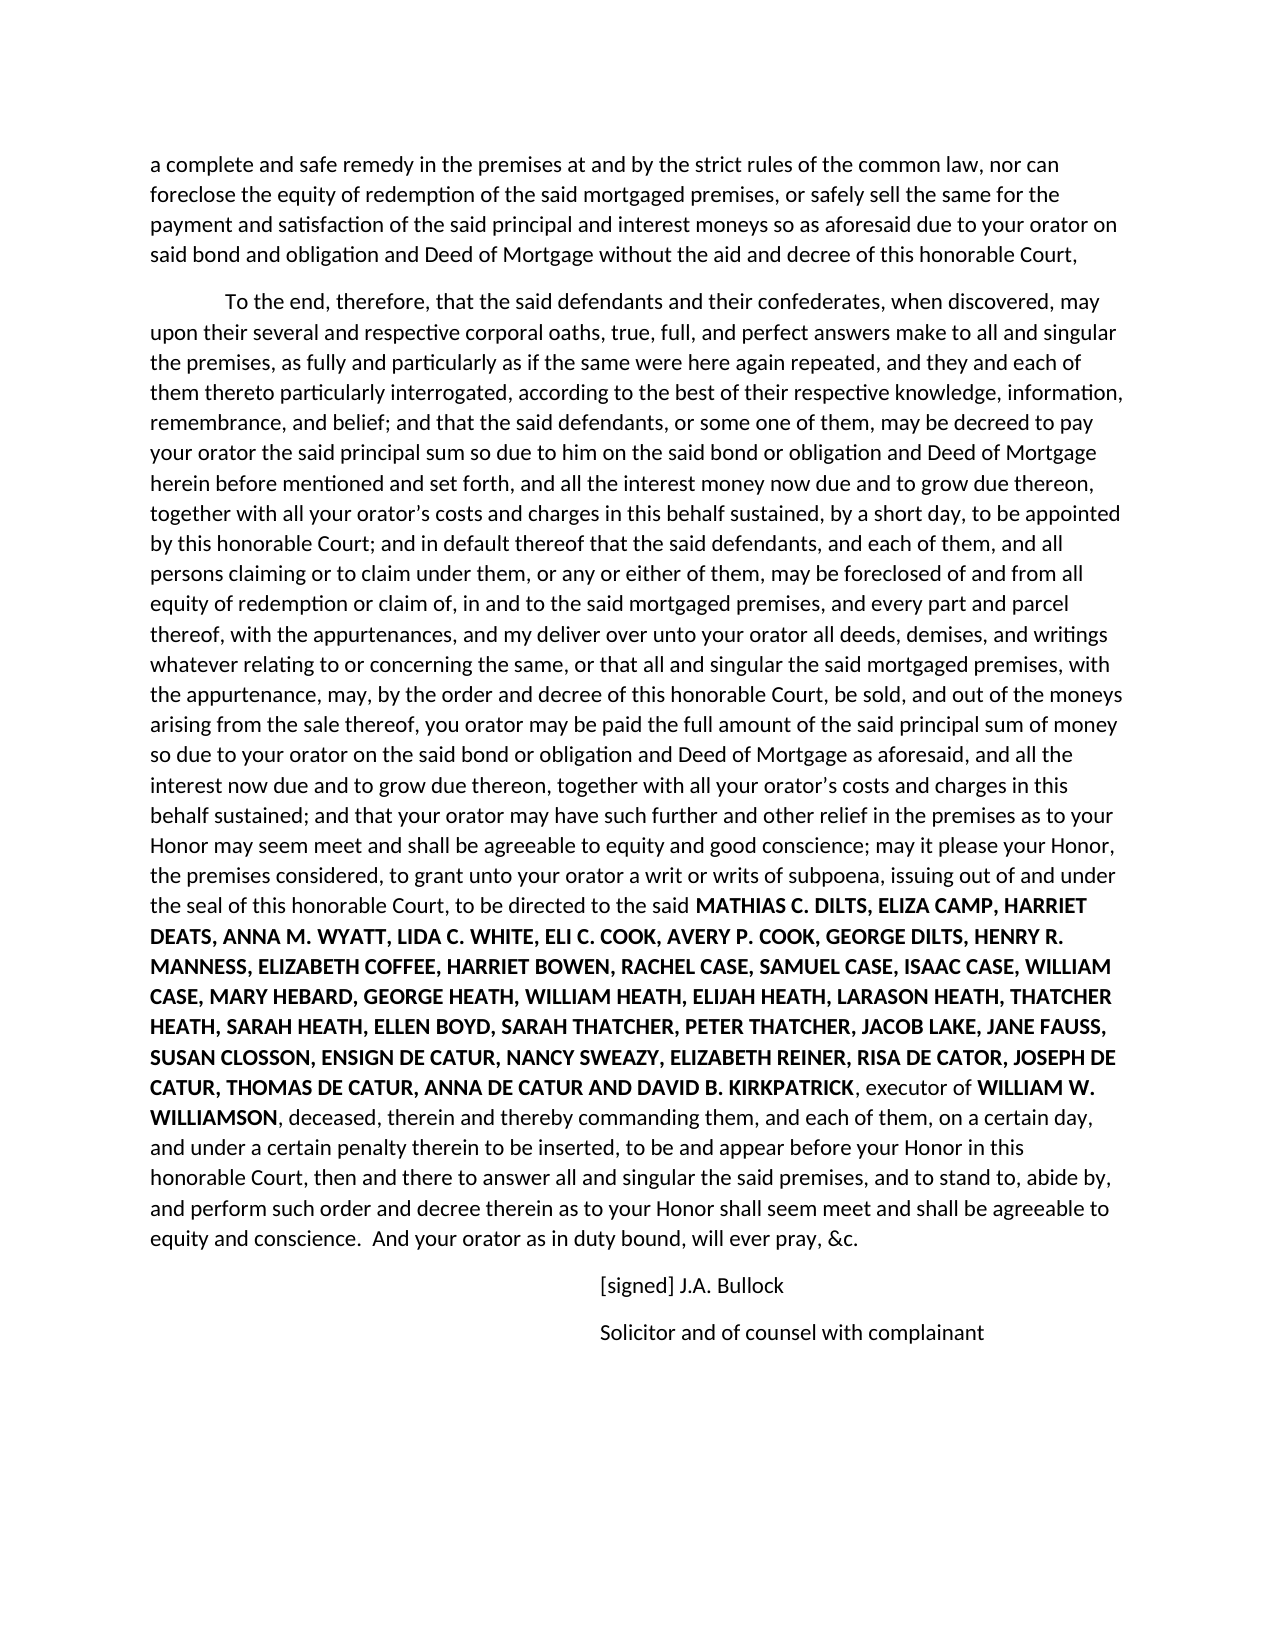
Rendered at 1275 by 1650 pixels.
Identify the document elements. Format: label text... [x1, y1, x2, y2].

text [150, 150, 1125, 269]
text To the end, therefore, that the said defendants and their confederates, when discovered, may upon their several and respective corporal oaths, true, full, and perfect answers make to all and singular the premises, as fully and particularly as if the same were here again repeated, and they and each of them thereto particularly interrogated, according to the best of their respective knowledge, information, remembrance, and belief; and that the said defendants, or some one of them, may be decreed to pay your orator the said principal sum so due to him on the said bond or obligation and Deed of Mortgage herein before mentioned and set forth, and all the interest money now due and to grow due thereon, together with all your orator’s costs and charges in this behalf sustained, by a short day, to be appointed by this honorable Court; and in default thereof that the said defendants, and each of them, and all persons claiming or to claim under them, or any or either of them, may be foreclosed of and from all equity of redemption or claim of, in and to the said mortgaged premises, and every part and parcel thereof, with the appurtenances, and my deliver over unto your orator all deeds, demises, and writings whatever relating to or concerning the same, or that all and singular the said mortgaged premises, with the appurtenance, may, by the order and decree of this honorable Court, be sold, and out of the moneys arising from the sale thereof, you orator may be paid the full amount of the said principal sum of money so due to your orator on the said bond or obligation and Deed of Mortgage as aforesaid, and all the interest now due and to grow due thereon, together with all your orator’s costs and charges in this behalf sustained; and that your orator may have such further and other relief in the premises as to your Honor may seem meet and shall be agreeable to equity and good conscience; may it please your Honor, the premises considered, to grant unto your orator a writ or writs of subpoena, issuing out of and under the seal of this honorable Court, to be directed to the said MATHIAS C. DILTS, ELIZA CAMP, HARRIET DEATS, ANNA M. WYATT, LIDA C. WHITE, ELI C. COOK, AVERY P. COOK, GEORGE DILTS, HENRY R. MANNESS, ELIZABETH COFFEE, HARRIET BOWEN, RACHEL CASE, SAMUEL CASE, ISAAC CASE, WILLIAM CASE, MARY HEBARD, GEORGE HEATH, WILLIAM HEATH, ELIJAH HEATH, LARASON HEATH, THATCHER HEATH, SARAH HEATH, ELLEN BOYD, SARAH THATCHER, PETER THATCHER, JACOB LAKE, JANE FAUSS, SUSAN CLOSSON, ENSIGN DE CATUR, NANCY SWEAZY, ELIZABETH REINER, RISA DE CATOR, JOSEPH DE CATUR, THOMAS DE CATUR, ANNA DE CATUR AND DAVID B. KIRKPATRICK, executor of WILLIAM W. WILLIAMSON, deceased, therein and thereby commanding them, and each of them, on a certain day, and under a certain penalty therein to be inserted, to be and appear before your Honor in this honorable Court, then and there to answer all and singular the said premises, and to stand to, abide by, and perform such order and decree therein as to your Honor shall seem meet and shall be agreeable to equity and conscience. And your orator as in duty bound, will ever pray, &c. [150, 287, 1125, 1252]
text Solicitor and of counsel with complainant [150, 1318, 1125, 1346]
text [signed] J.A. Bullock [150, 1271, 1125, 1299]
